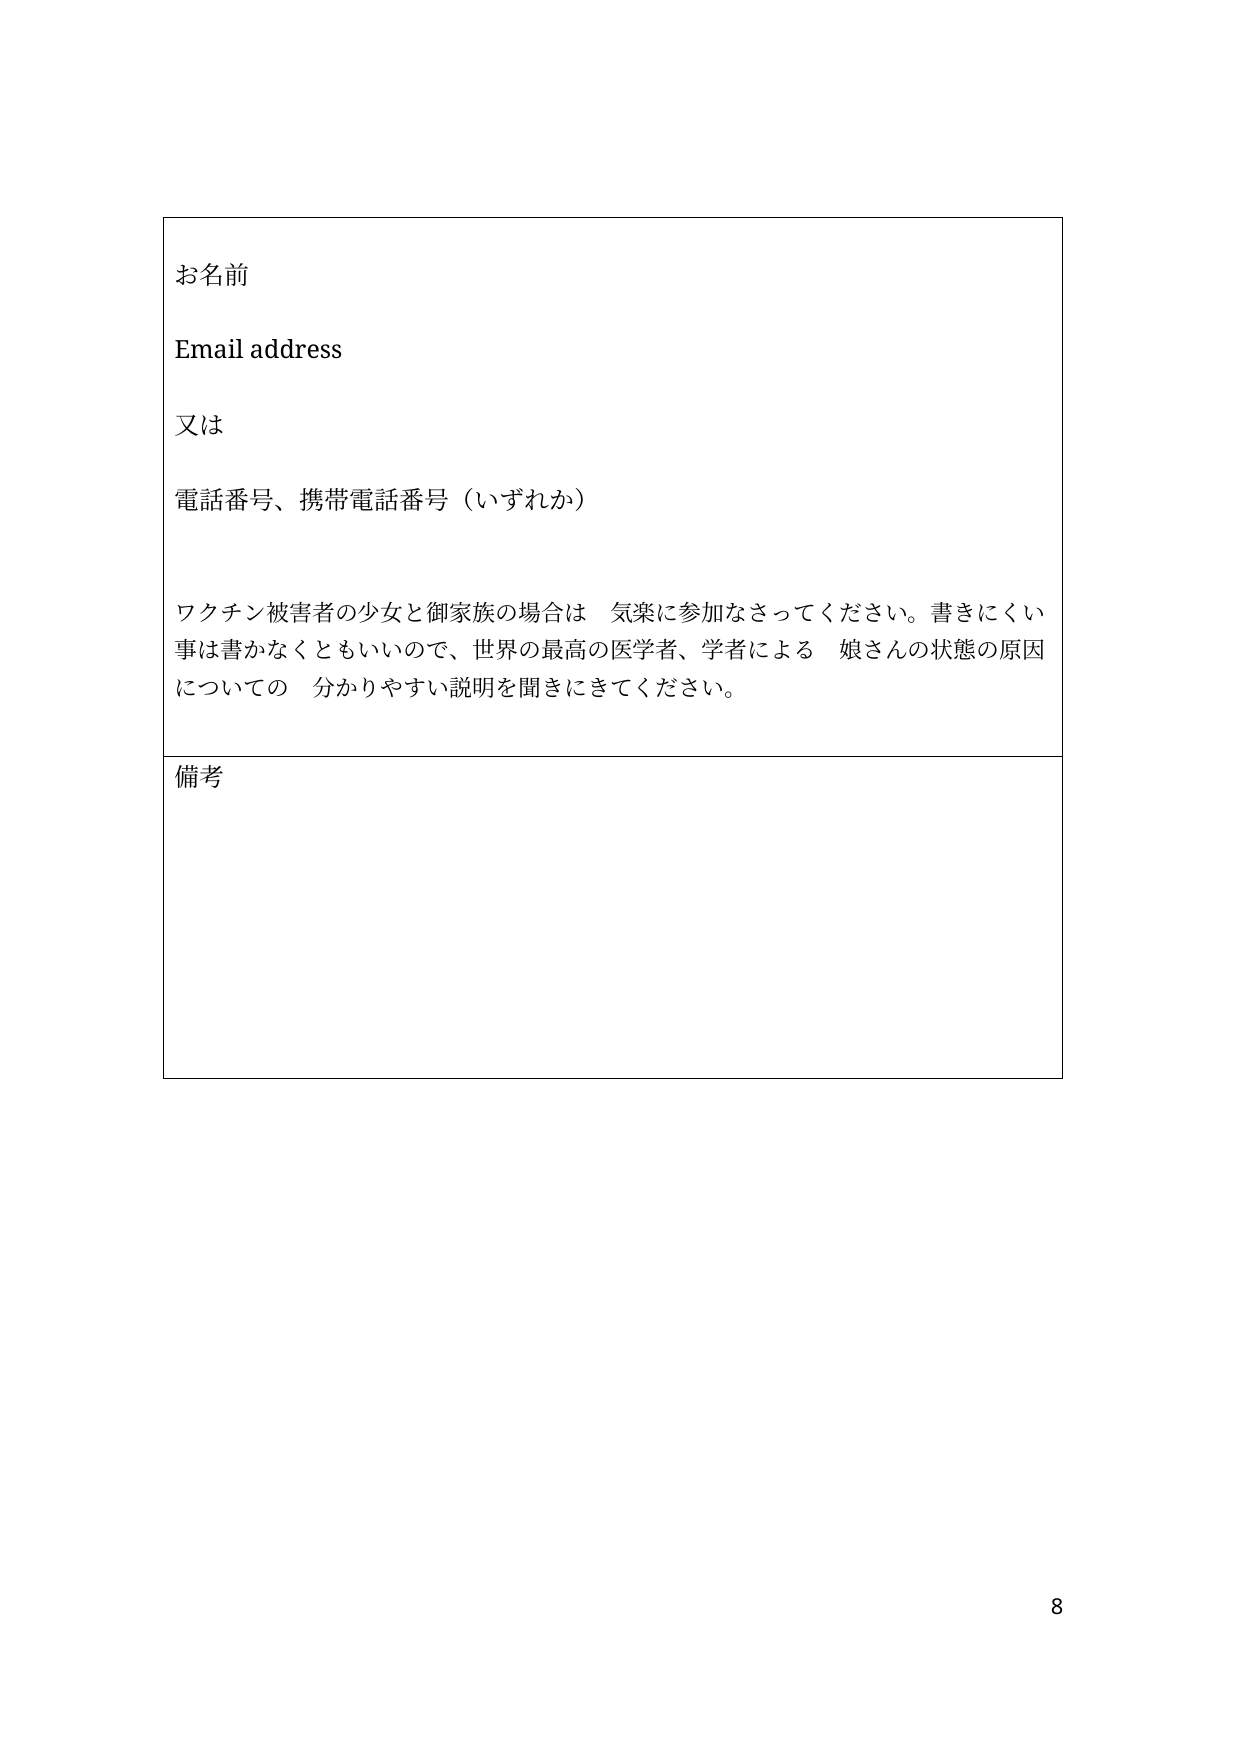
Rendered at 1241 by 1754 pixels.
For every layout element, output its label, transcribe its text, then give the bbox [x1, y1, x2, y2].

table_cell お名前 Email address 又は 電話番号、携帯電話番号（いずれか） ワクチン被害者の少女と御家族の場合は 気楽に参加なさってください。書きにくい事は書かなくともいいので、世界の最高の医学者、学者による 娘さんの状態の原因についての 分かりやすい説明を聞きにきてください。 [164, 218, 1062, 756]
table_cell 備考 [164, 757, 1062, 1077]
